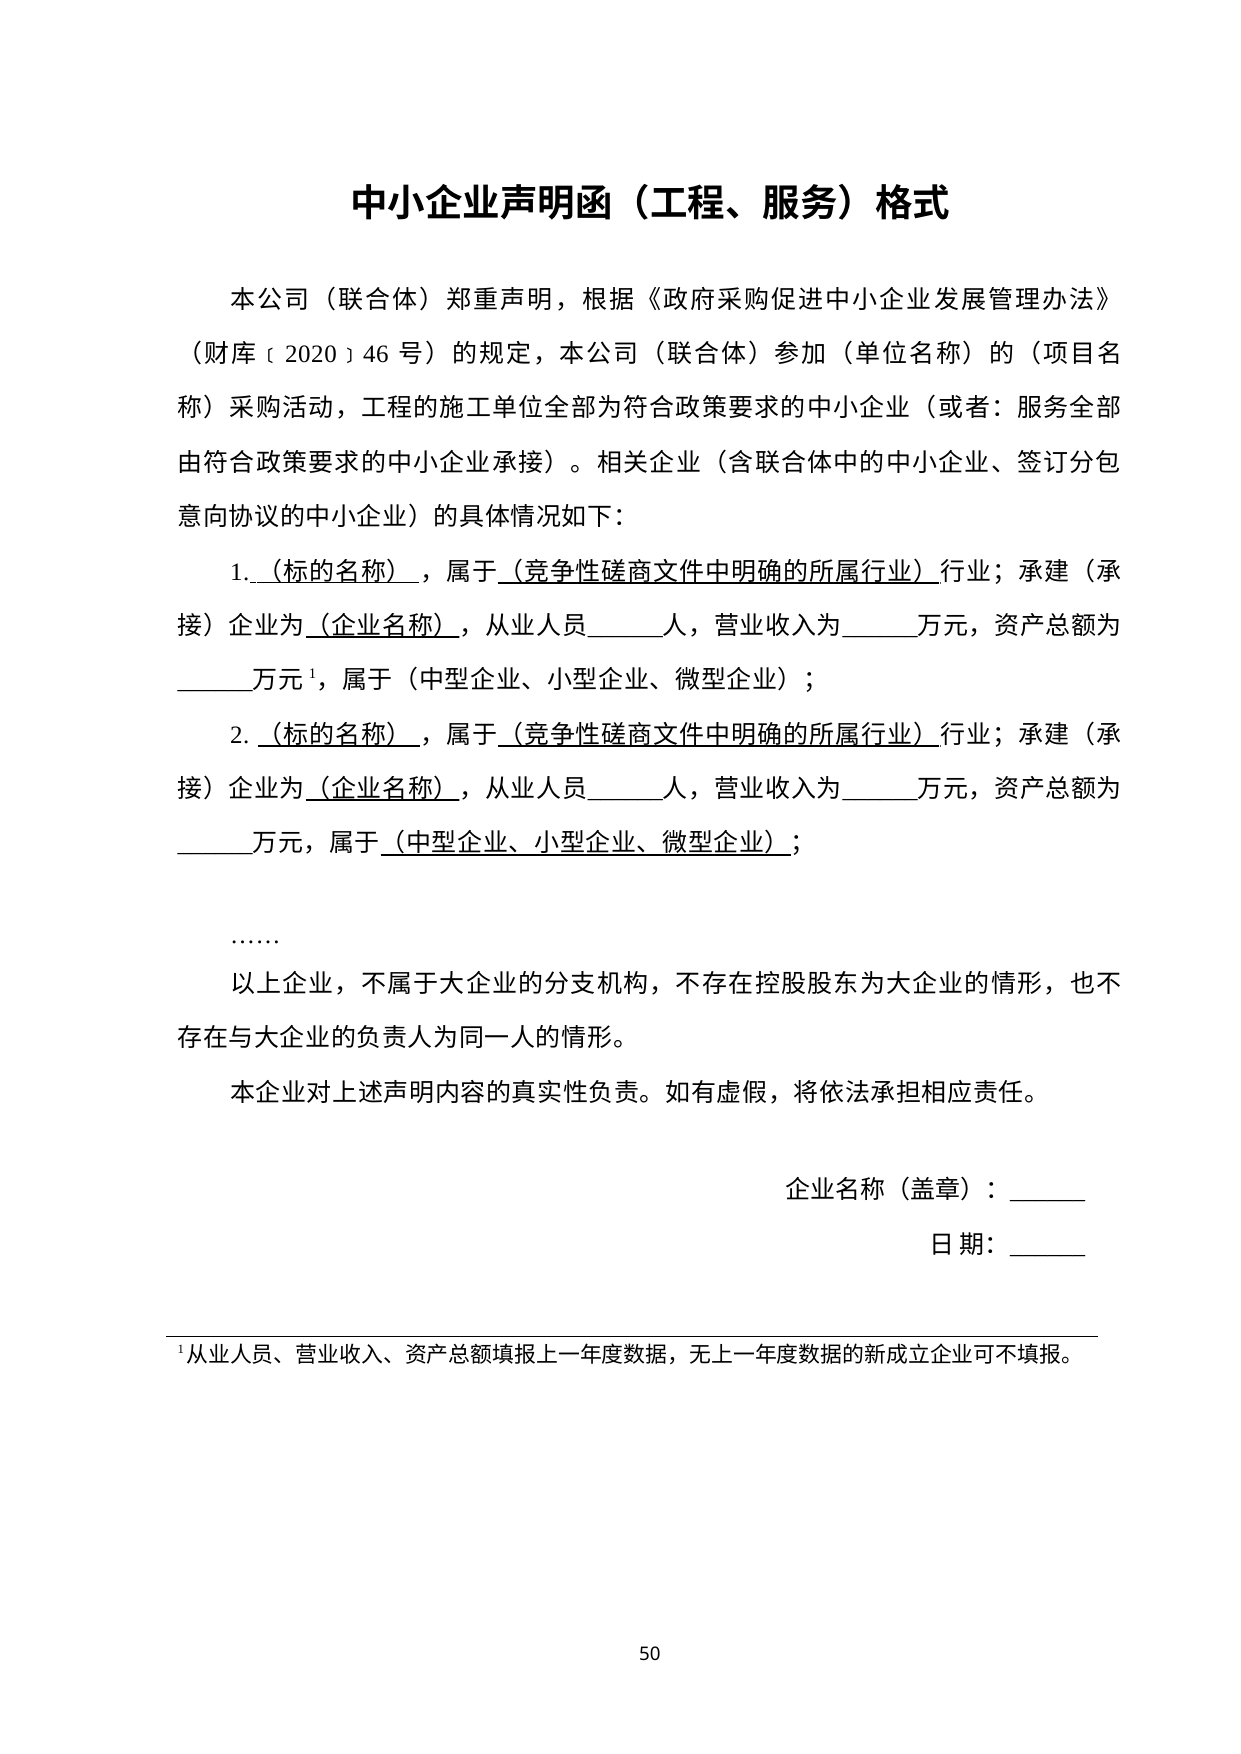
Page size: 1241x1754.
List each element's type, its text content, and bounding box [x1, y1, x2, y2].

text 中小企业声明函（工程、服务）格式 [177, 173, 1122, 227]
table_header 1从业人员、营业收入、资产总额填报上一年度数据，无上一年度数据的新成立企业可不填报。 [166, 1337, 1098, 1369]
text 企业名称（盖章）：______ [177, 1170, 1084, 1206]
text 日 期：______ [177, 1224, 1084, 1260]
text 1. （标的名称） ，属于（竞争性磋商文件中明确的所属行业）行业；承建（承接）企业为（企业名称），从业人员______人，营业收入为______万元，资产总额为______万元1，属于（中型企业、小型企业、微型企业）； [177, 551, 1122, 696]
text 以上企业，不属于大企业的分支机构，不存在控股股东为大企业的情形，也不存在与大企业的负责人为同一人的情形。 [177, 963, 1122, 1054]
text 本公司（联合体）郑重声明，根据《政府采购促进中小企业发展管理办法》（财库﹝2020﹞46 号）的规定，本公司（联合体）参加（单位名称）的（项目名称）采购活动，工程的施工单位全部为符合政策要求的中小企业（或者：服务全部由符合政策要求的中小企业承接）。相关企业（含联合体中的中小企业、签订分包意向协议的中小企业）的具体情况如下： [177, 279, 1122, 533]
text 本企业对上述声明内容的真实性负责。如有虚假，将依法承担相应责任。 [177, 1072, 1122, 1108]
text …… [177, 920, 1122, 949]
text 2. （标的名称） ，属于（竞争性磋商文件中明确的所属行业）行业；承建（承接）企业为（企业名称），从业人员______人，营业收入为______万元，资产总额为______万元，属于（中型企业、小型企业、微型企业）； [177, 714, 1122, 859]
